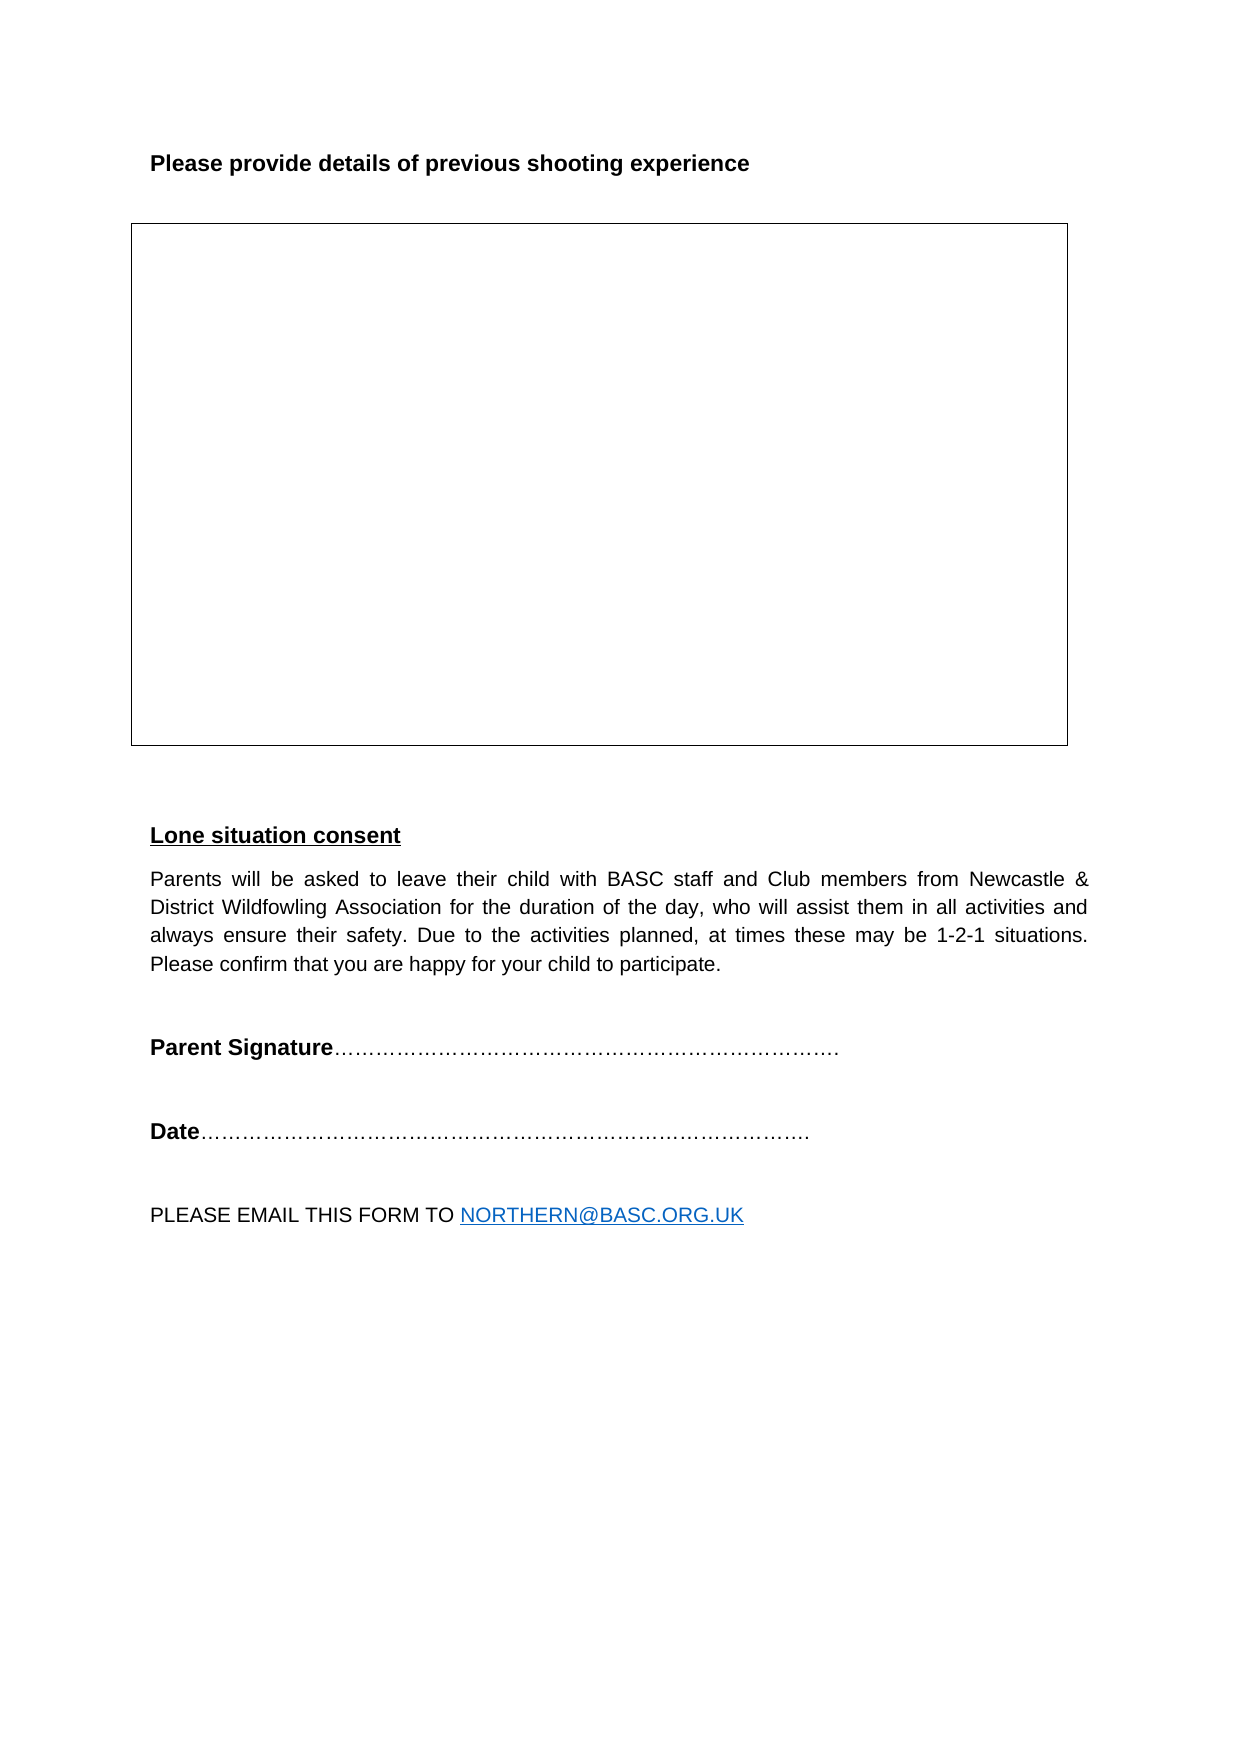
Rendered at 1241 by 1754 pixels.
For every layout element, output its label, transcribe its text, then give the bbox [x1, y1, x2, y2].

text PLEASE EMAIL THIS FORM TO NORTHERN@BASC.ORG.UK [150, 1203, 1090, 1227]
text Please provide details of previous shooting experience [150, 150, 1090, 176]
text Lone situation consent [150, 822, 1090, 849]
text Date……………………………………………………………………………. [150, 1118, 1090, 1145]
text Parents will be asked to leave their child with BASC staff and Club members from Newcastle & District Wildfowling Association for the duration of the day, who will assist them in all activities and always ensure their safety. Due to the activities planned, at times these may be 1-2-1 situations. Please confirm that you are happy for your child to participate. [150, 866, 1090, 976]
text Parent Signature………………………………………………………………. [150, 1033, 1090, 1060]
